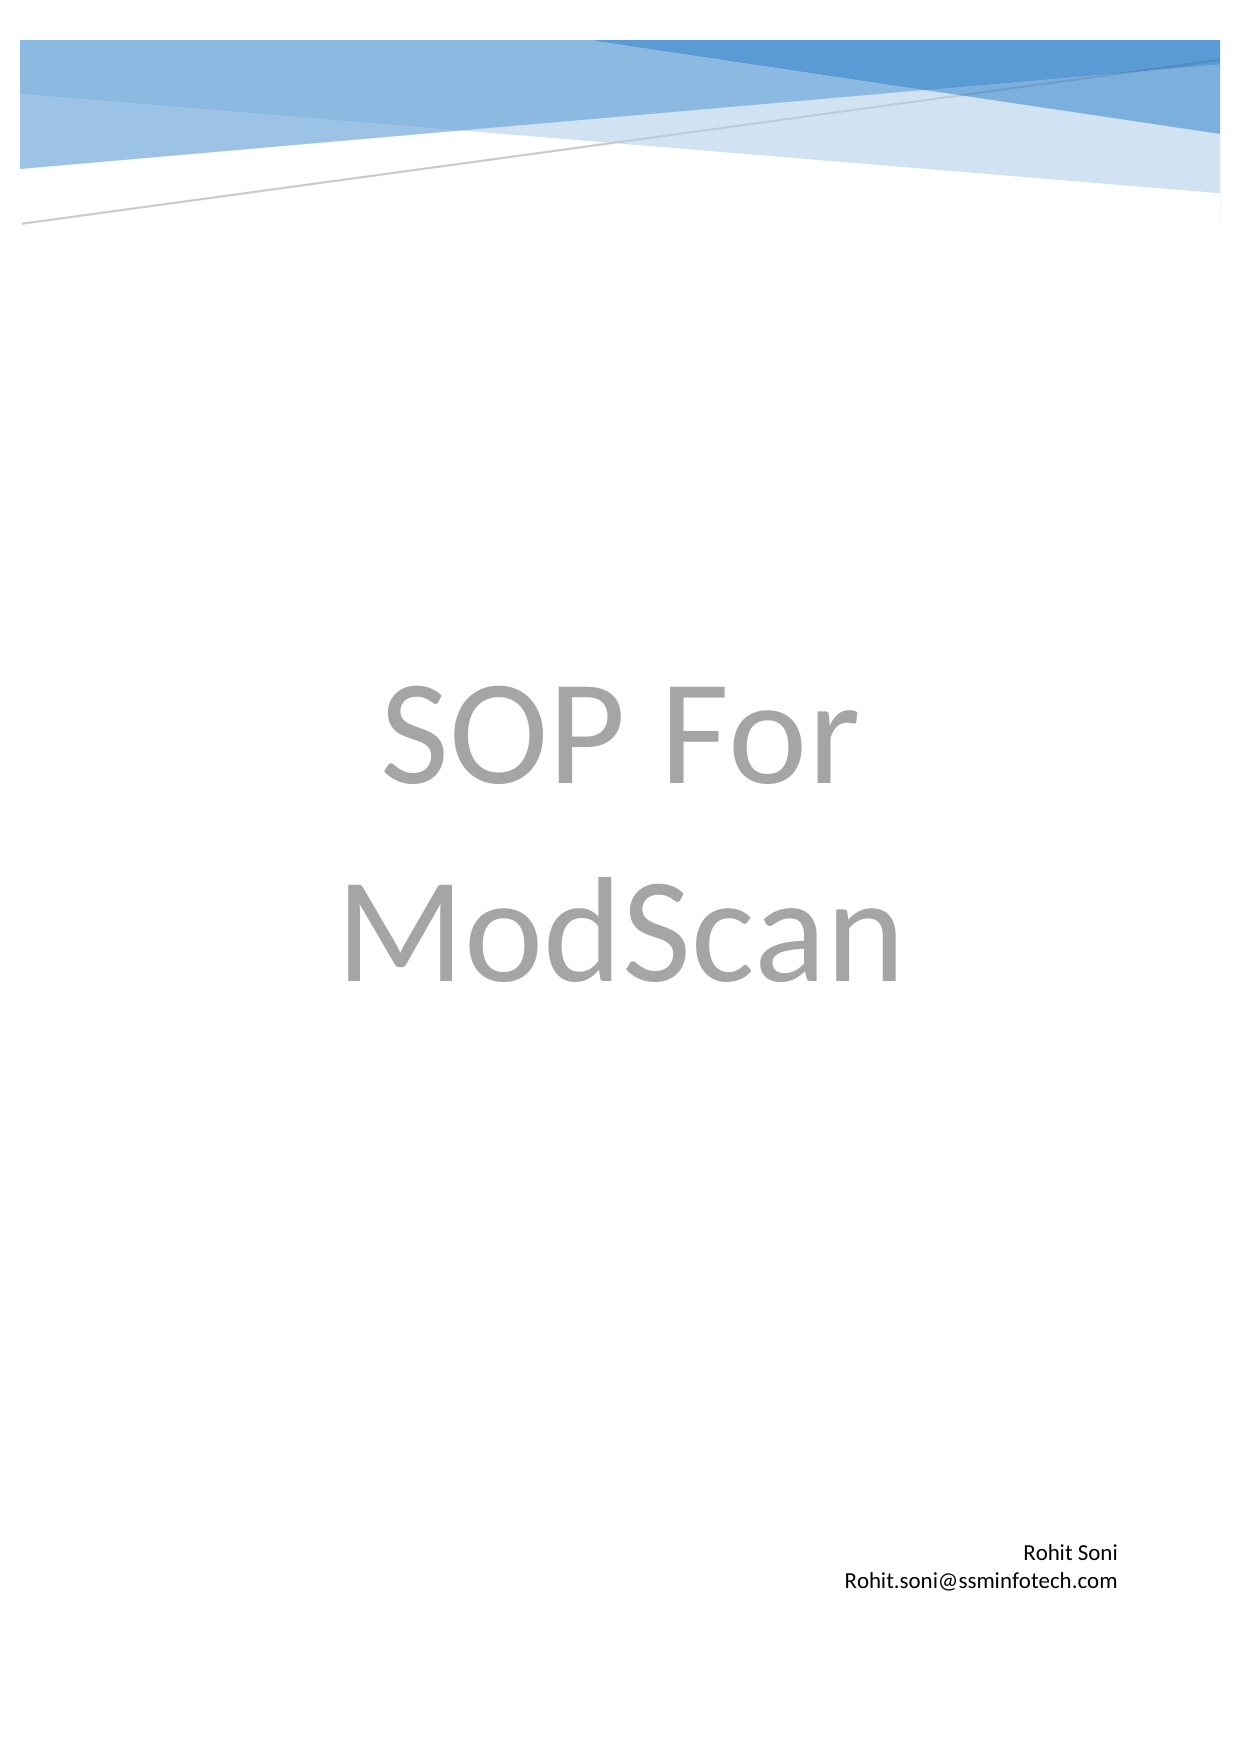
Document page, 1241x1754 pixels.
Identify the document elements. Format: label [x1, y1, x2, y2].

picture [20, 40, 1221, 240]
